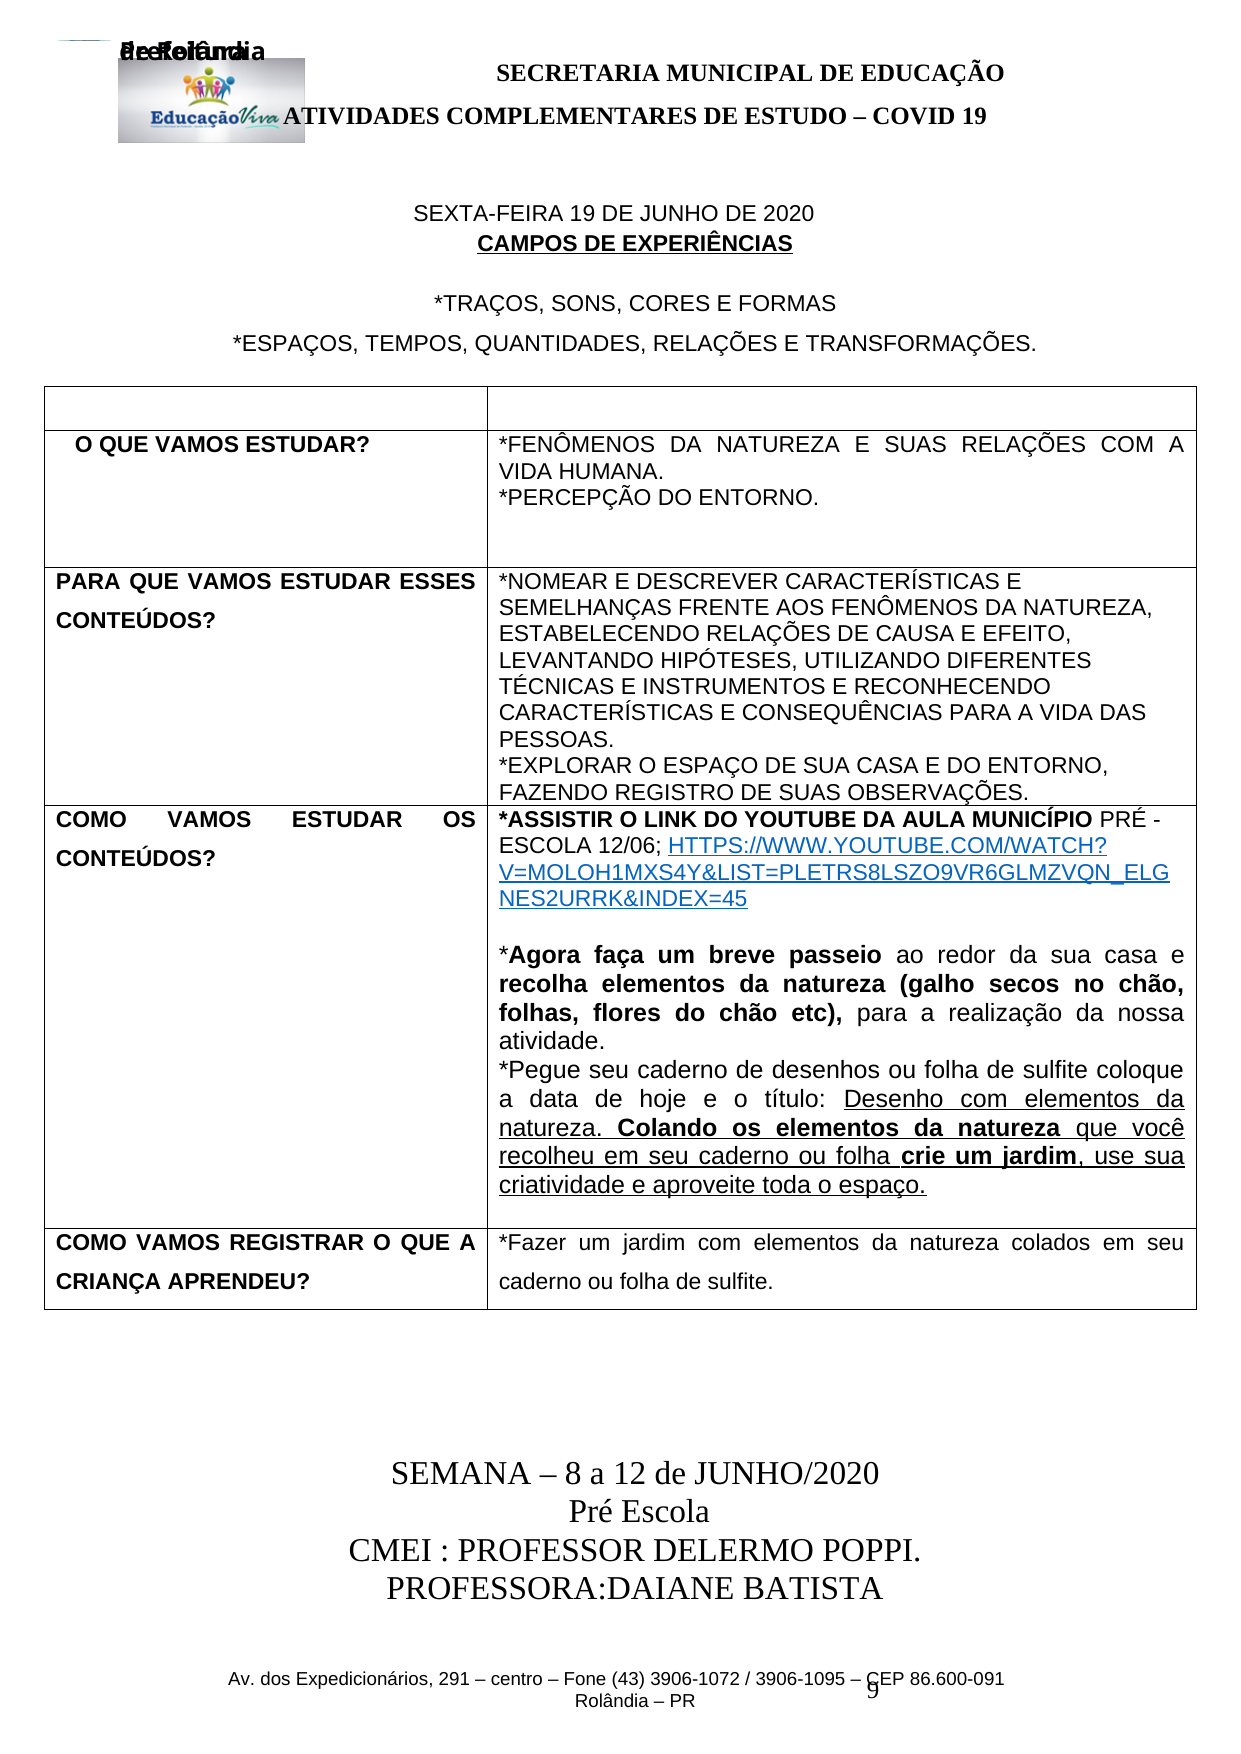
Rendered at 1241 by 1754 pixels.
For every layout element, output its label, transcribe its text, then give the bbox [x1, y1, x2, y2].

text CMEI : PROFESSOR DELERMO POPPI. [118, 1530, 1152, 1568]
text SEMANA – 8 a 12 de JUNHO/2020 [118, 1453, 1152, 1492]
text PROFESSORA:DAIANE BATISTA [118, 1568, 1152, 1607]
table_cell *FENÔMENOS DA NATUREZA E SUAS RELAÇÕES COM A VIDA HUMANA. *PERCEPÇÃO DO ENTORNO. [488, 431, 1196, 567]
table_cell PARA QUE VAMOS ESTUDAR ESSES CONTEÚDOS? [45, 568, 487, 805]
text SEXTA-FEIRA 19 DE JUNHO DE 2020 [339, 199, 1152, 226]
table_cell *NOMEAR E DESCREVER CARACTERÍSTICAS E SEMELHANÇAS FRENTE AOS FENÔMENOS DA NATUREZA, ESTABELECENDO RELAÇÕES DE CAUSA E EFEITO, LEVANTANDO HIPÓTESES, UTILIZANDO DIFERENTES TÉCNICAS E INSTRUMENTOS E RECONHECENDO CARACTERÍSTICAS E CONSEQUÊNCIAS PARA A VIDA DAS PESSOAS. *EXPLORAR O ESPAÇO DE SUA CASA E DO ENTORNO, FAZENDO REGISTRO DE SUAS OBSERVAÇÕES. [488, 568, 1196, 805]
table_cell COMO VAMOS ESTUDAR OS CONTEÚDOS? [45, 806, 487, 1227]
table_header [488, 387, 1196, 430]
text *TRAÇOS, SONS, CORES E FORMAS [118, 290, 1152, 317]
text *ESPAÇOS, TEMPOS, QUANTIDADES, RELAÇÕES E TRANSFORMAÇÕES. [118, 330, 1152, 356]
table_header [45, 387, 487, 430]
table_cell O QUE VAMOS ESTUDAR? [45, 431, 487, 567]
picture [118, 58, 306, 144]
table_cell *Fazer um jardim com elementos da natureza colados em seu caderno ou folha de sulfite. [488, 1229, 1196, 1309]
text CAMPOS DE EXPERIÊNCIAS [118, 230, 1152, 256]
table_cell COMO VAMOS REGISTRAR O QUE A CRIANÇA APRENDEU? [45, 1229, 487, 1309]
table_cell *ASSISTIR O LINK DO YOUTUBE DA AULA MUNICÍPIO PRÉ -ESCOLA 12/06; HTTPS://WWW.YOUTUBE.COM/WATCH?V=MOLOH1MXS4Y&LIST=PLETRS8LSZO9VR6GLMZVQN_ELGNES2URRK&INDEX=45 *Agora faça um breve passeio ao redor da sua casa e recolha elementos da natureza (galho secos no chão, folhas, flores do chão etc), para a realização da nossa atividade. *Pegue seu caderno de desenhos ou folha de sulfite coloque a data de hoje e o título: Desenho com elementos da natureza. Colando os elementos da natureza que você recolheu em seu caderno ou folha crie um jardim, use sua criatividade e aproveite toda o espaço. [488, 806, 1196, 1227]
text Pré Escola [118, 1492, 1152, 1530]
